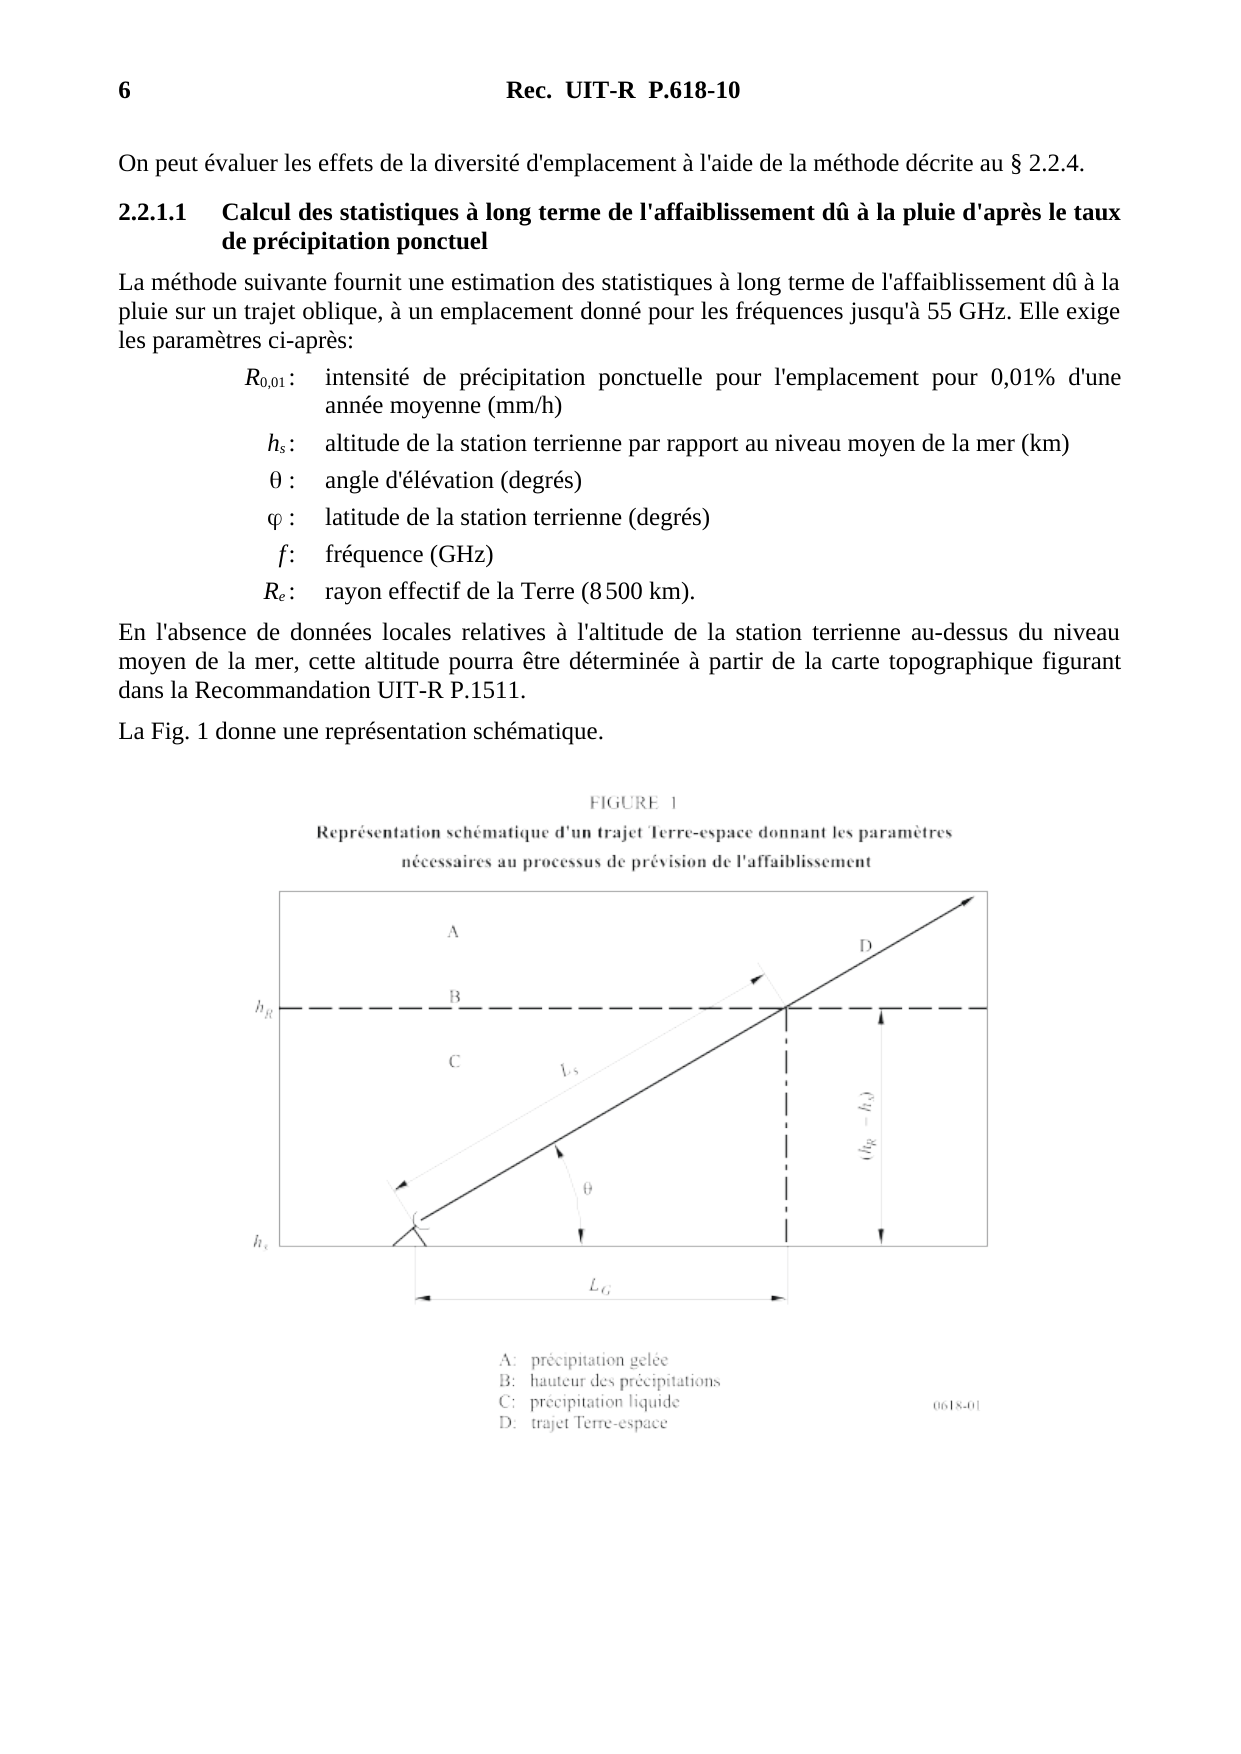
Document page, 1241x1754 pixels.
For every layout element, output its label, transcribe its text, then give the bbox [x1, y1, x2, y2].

text hs : altitude de la station terrienne par rapport au niveau moyen de la mer (km) [118, 428, 1122, 456]
text On peut évaluer les effets de la diversité d'emplacement à l'aide de la méthode décrite au § 2.2.4. [118, 148, 1122, 176]
text : latitude de la station terrienne (degrés) [118, 502, 1122, 531]
text f : fréquence (GHz) [118, 539, 1122, 568]
text Re : rayon effectif de la Terre (8 500 km). [118, 576, 1122, 605]
text : angle d'élévation (degrés) [118, 465, 1122, 493]
text R0,01 : intensité de précipitation ponctuelle pour l'emplacement pour 0,01% d'une année moyenne (mm/h) [118, 362, 1122, 419]
text La Fig. 1 donne une représentation schématique. [118, 716, 1122, 745]
text En l'absence de données locales relatives à l'altitude de la station terrienne au-dessus du niveau moyen de la mer, cette altitude pourra être déterminée à partir de la carte topographique figurant dans la Recommandation UIT-R P.1511. [118, 617, 1122, 703]
subtitle 2.2.1.1 Calcul des statistiques à long terme de l'affaiblissement dû à la pluie d'après le taux de précipitation ponctuel [118, 197, 1122, 255]
text La méthode suivante fournit une estimation des statistiques à long terme de l'affaiblissement dû à la pluie sur un trajet oblique, à un emplacement donné pour les fréquences jusqu'à 55 GHz. Elle exige les paramètres ci-après: [118, 267, 1122, 353]
